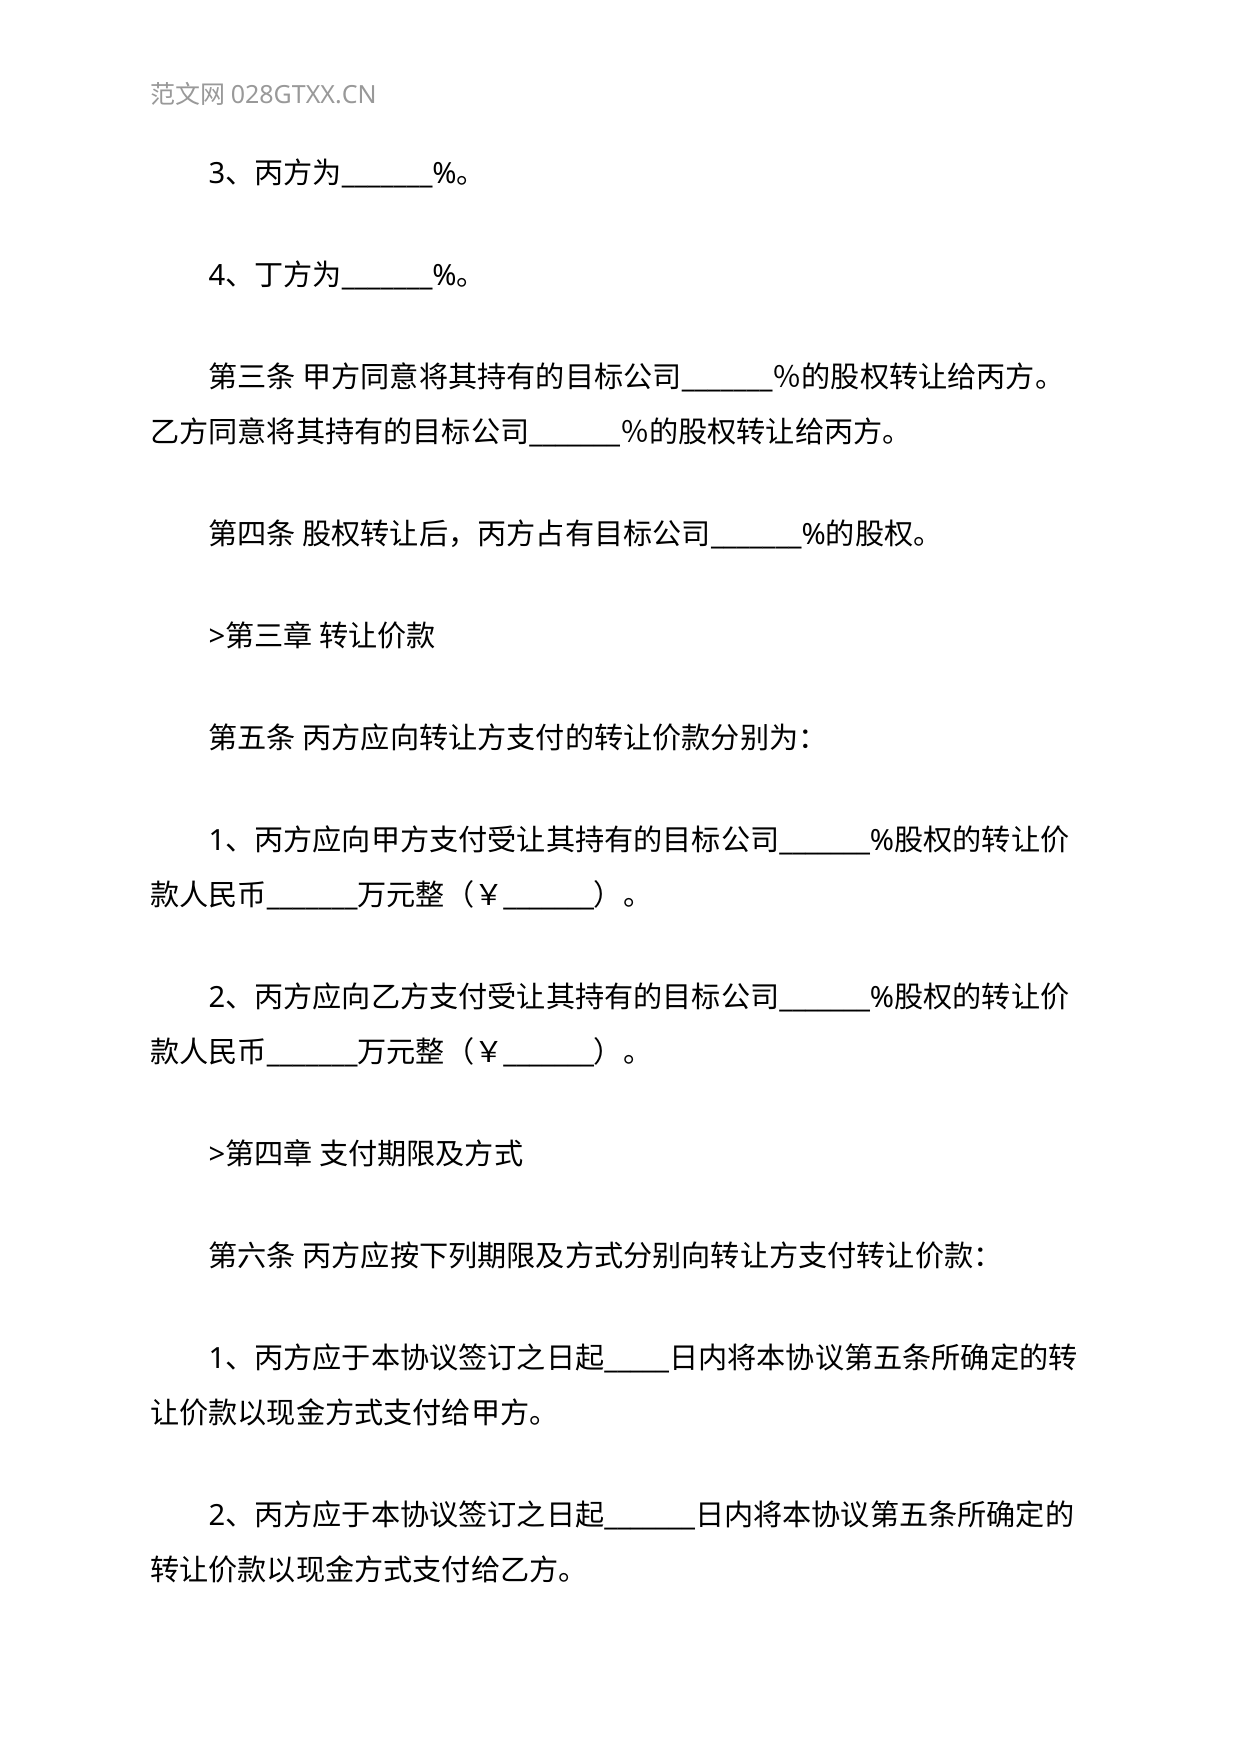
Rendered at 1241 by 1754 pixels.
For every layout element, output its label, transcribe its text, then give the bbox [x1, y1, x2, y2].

text >第四章 支付期限及方式 [150, 1131, 1090, 1173]
text 第六条 丙方应按下列期限及方式分别向转让方支付转让价款： [150, 1233, 1090, 1275]
text 2、丙方应于本协议签订之日起_______日内将本协议第五条所确定的转让价款以现金方式支付给乙方。 [150, 1491, 1090, 1588]
text 3、丙方为_______%。 [150, 150, 1090, 192]
text 4、丁方为_______%。 [150, 252, 1090, 294]
text 1、丙方应于本协议签订之日起_____日内将本协议第五条所确定的转让价款以现金方式支付给甲方。 [150, 1334, 1090, 1432]
text 1、丙方应向甲方支付受让其持有的目标公司_______%股权的转让价款人民币_______万元整（￥_______）。 [150, 817, 1090, 914]
text 第五条 丙方应向转让方支付的转让价款分别为： [150, 715, 1090, 757]
text 第四条 股权转让后，丙方占有目标公司_______%的股权。 [150, 511, 1090, 553]
text >第三章 转让价款 [150, 613, 1090, 655]
text 第三条 甲方同意将其持有的目标公司_______％的股权转让给丙方。乙方同意将其持有的目标公司_______％的股权转让给丙方。 [150, 354, 1090, 451]
text 2、丙方应向乙方支付受让其持有的目标公司_______%股权的转让价款人民币_______万元整（￥_______）。 [150, 974, 1090, 1071]
